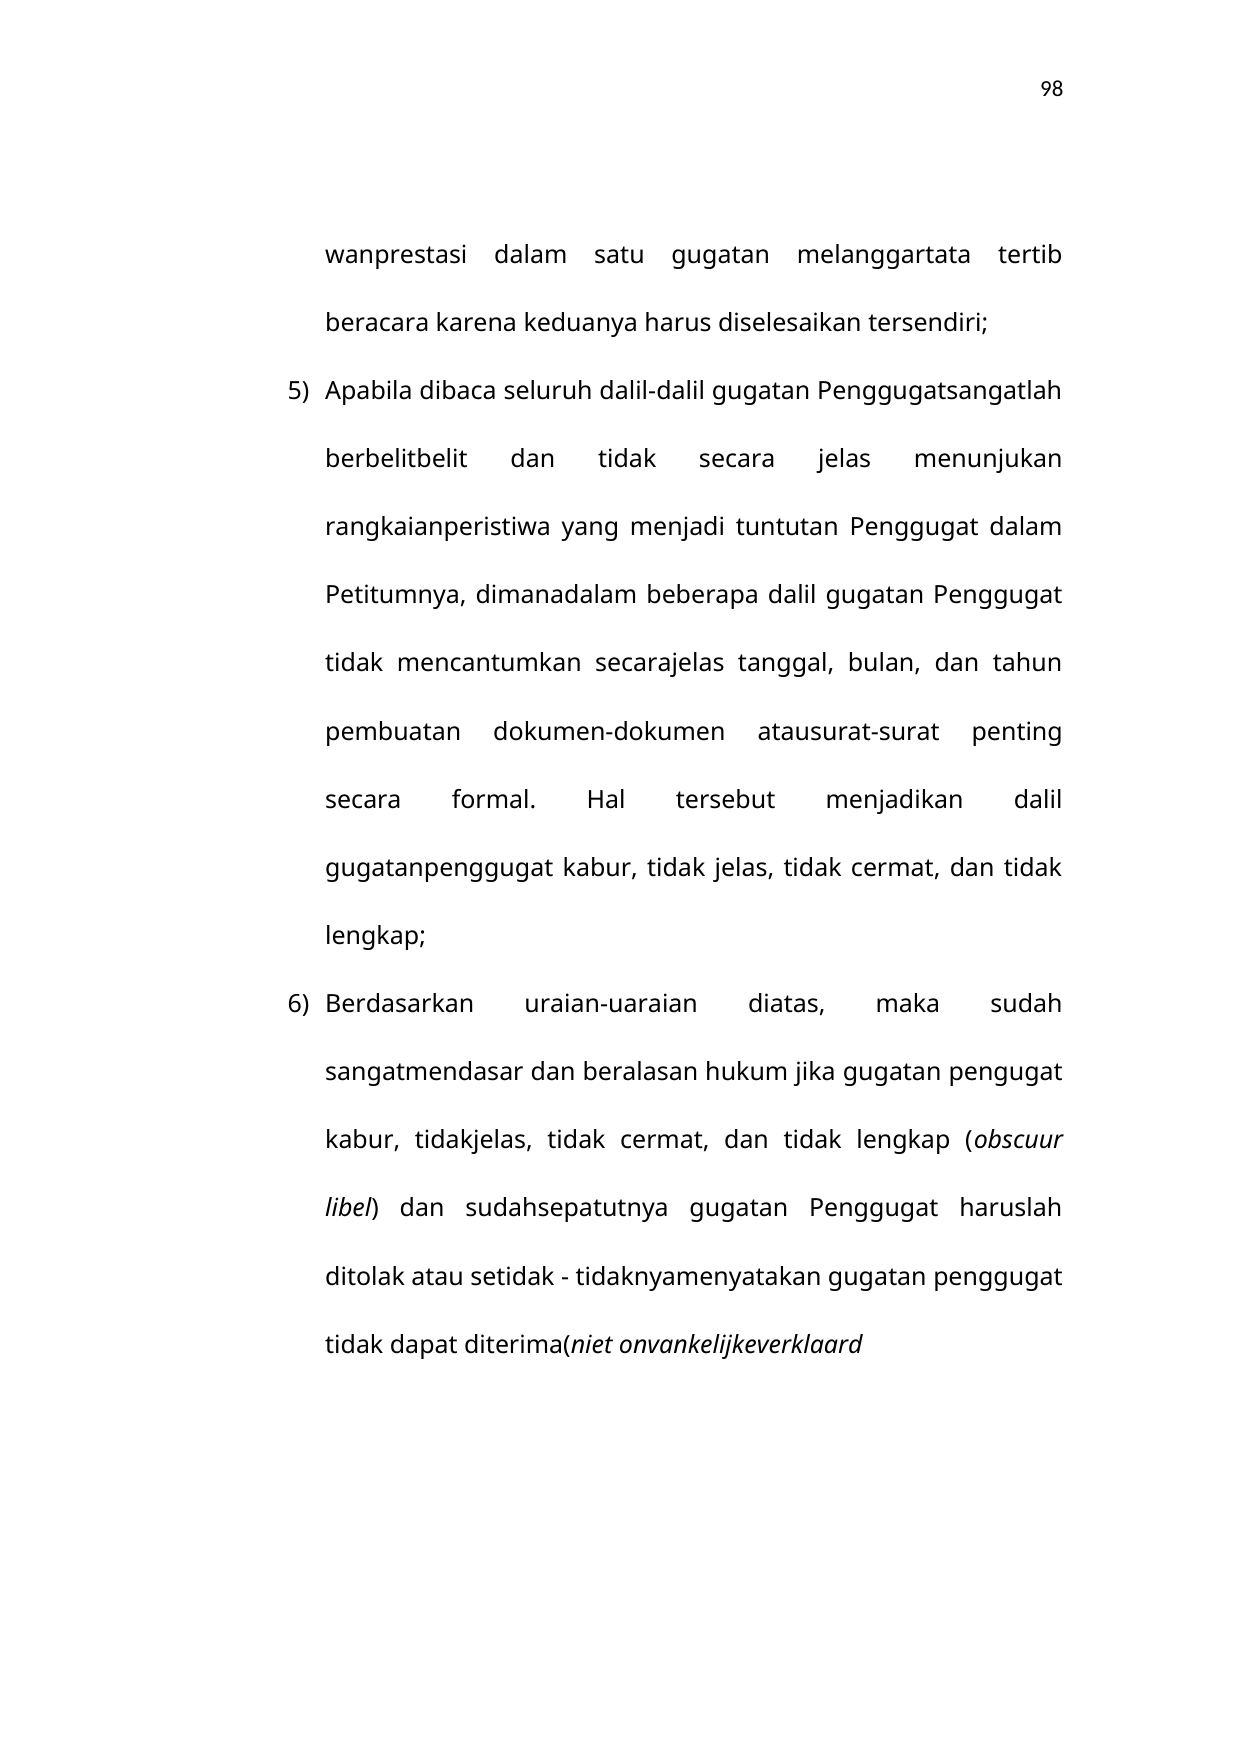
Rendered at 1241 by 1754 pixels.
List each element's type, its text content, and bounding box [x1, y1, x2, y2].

list Berdasarkan uraian-uaraian diatas, maka sudah sangatmendasar dan beralasan hukum jika gugatan pengugat kabur, tidakjelas, tidak cermat, dan tidak lengkap (obscuur libel) dan sudahsepatutnya gugatan Penggugat haruslah ditolak atau setidak - tidaknyamenyatakan gugatan penggugat tidak dapat diterima(niet onvankelijkeverklaard [287, 986, 1063, 1360]
list Apabila dibaca seluruh dalil-dalil gugatan Penggugatsangatlah berbelitbelit dan tidak secara jelas menunjukan rangkaianperistiwa yang menjadi tuntutan Penggugat dalam Petitumnya, dimanadalam beberapa dalil gugatan Penggugat tidak mencantumkan secarajelas tanggal, bulan, dan tahun pembuatan dokumen-dokumen atausurat-surat penting secara formal. Hal tersebut menjadikan dalil gugatanpenggugat kabur, tidak jelas, tidak cermat, dan tidak lengkap; [287, 372, 1063, 952]
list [287, 236, 1063, 338]
